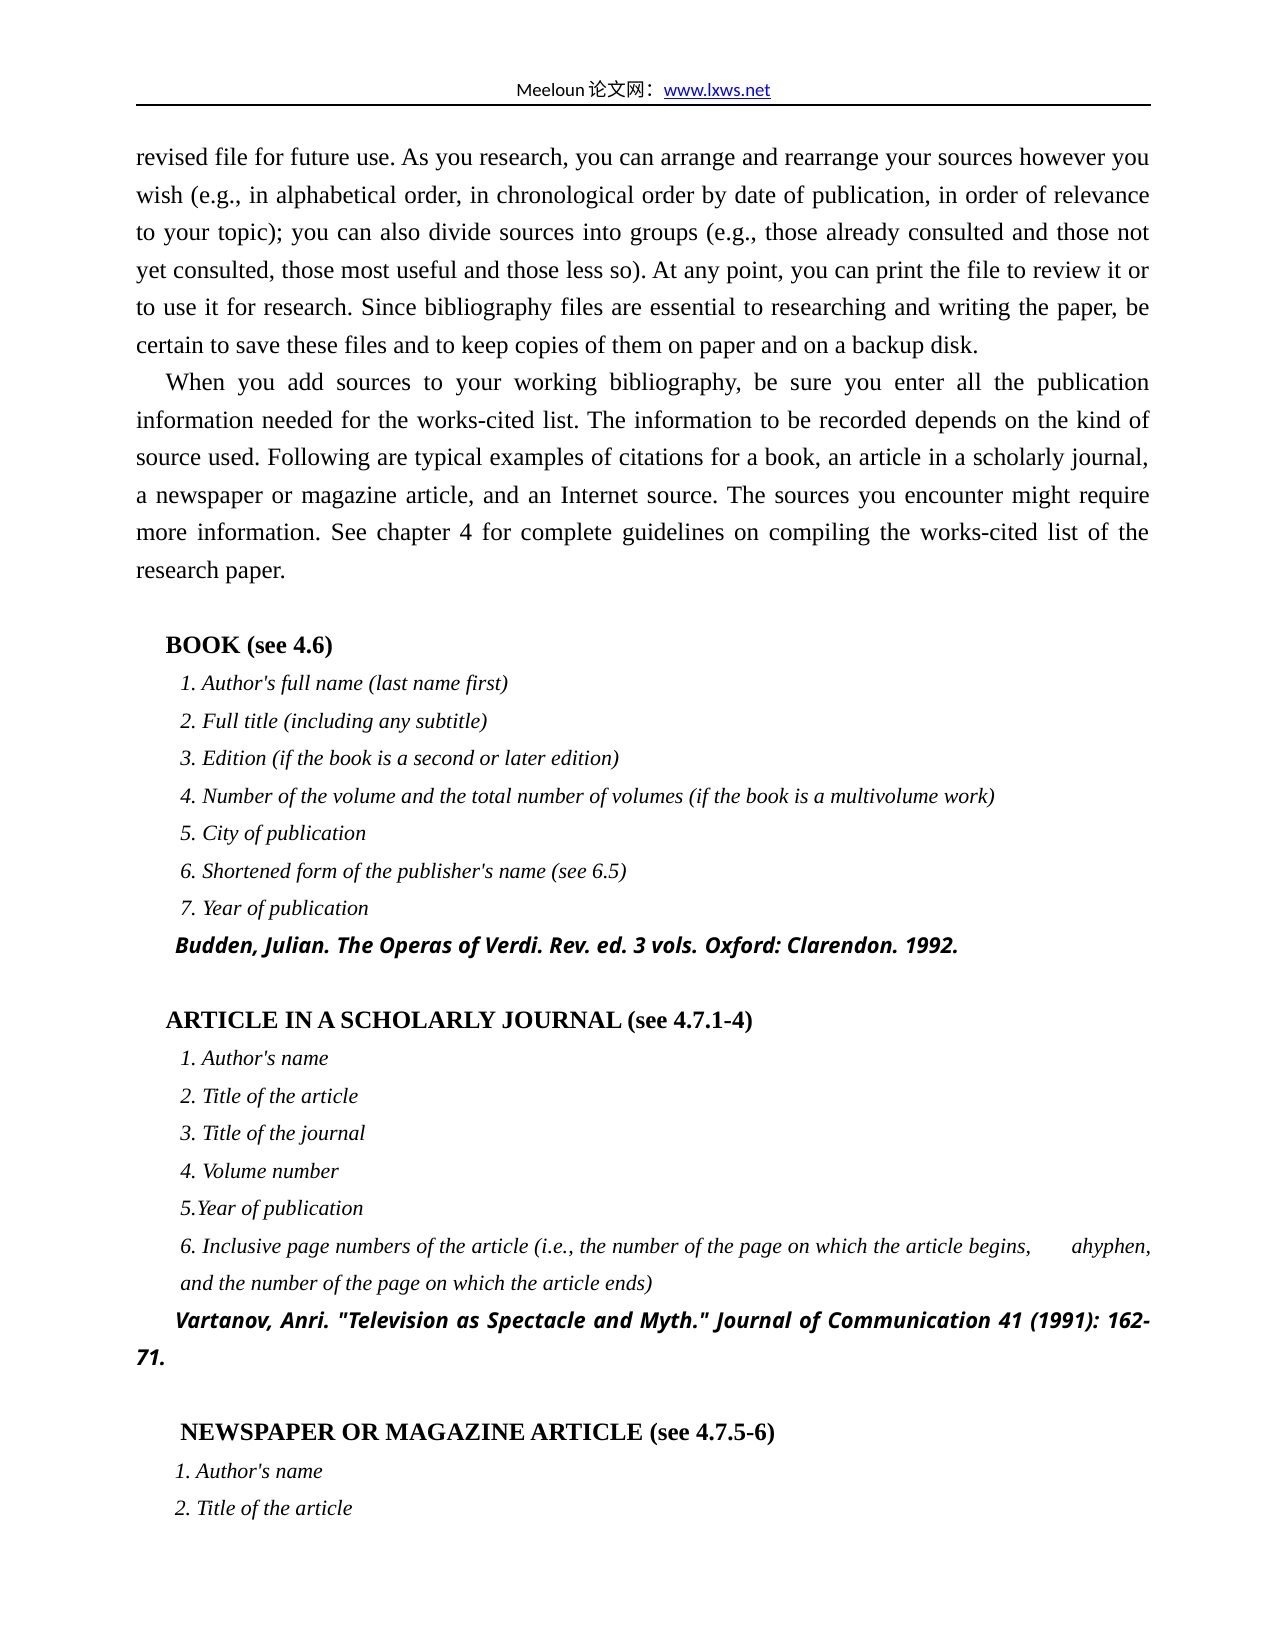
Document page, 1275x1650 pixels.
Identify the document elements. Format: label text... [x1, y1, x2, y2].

text 3. Title of the journal [180, 1111, 1151, 1148]
list 5. City of publication [180, 811, 1151, 848]
text 2. Title of the article [136, 1486, 1151, 1523]
list 2. Full title (including any subtitle) [180, 698, 1151, 736]
text 1. Author's name [136, 1448, 1151, 1486]
list 3. Edition (if the book is a second or later edition) [180, 736, 1151, 773]
list 7. Year of publication [180, 886, 1151, 923]
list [136, 136, 1151, 361]
text 5.Year of publication [180, 1186, 1151, 1223]
text Vartanov, Anri. "Television as Spectacle and Myth." Journal of Communication 41 (1991): 162-71. [136, 1298, 1151, 1373]
list ARTICLE IN A SCHOLARLY JOURNAL (see 4.7.1-4) [136, 998, 1151, 1036]
text 6. Inclusive page numbers of the article (i.e., the number of the page on which the article begins, ahyphen, and the number of the page on which the article ends) [180, 1223, 1151, 1298]
text Budden, Julian. The Operas of Verdi. Rev. ed. 3 vols. Oxford: Clarendon. 1992. [136, 923, 1151, 961]
list When you add sources to your working bibliography, be sure you enter all the publication information needed for the works-cited list. The information to be recorded depends on the kind of source used. Following are typical examples of citations for a book, an article in a scholarly journal, a newspaper or magazine article, and an Internet source. The sources you encounter might require more information. See chapter 4 for complete guidelines on compiling the works-cited list of the research paper. [136, 361, 1151, 586]
text 4. Volume number [180, 1148, 1151, 1186]
text 2. Title of the article [180, 1073, 1151, 1111]
list 1. Author's full name (last name first) [180, 661, 1151, 698]
list 6. Shortened form of the publisher's name (see 6.5) [180, 848, 1151, 886]
text NEWSPAPER OR MAGAZINE ARTICLE (see 4.7.5-6) [180, 1411, 1151, 1448]
text 1. Author's name [180, 1036, 1151, 1073]
list BOOK (see 4.6) [136, 623, 1151, 661]
list 4. Number of the volume and the total number of volumes (if the book is a multivolume work) [180, 773, 1151, 811]
